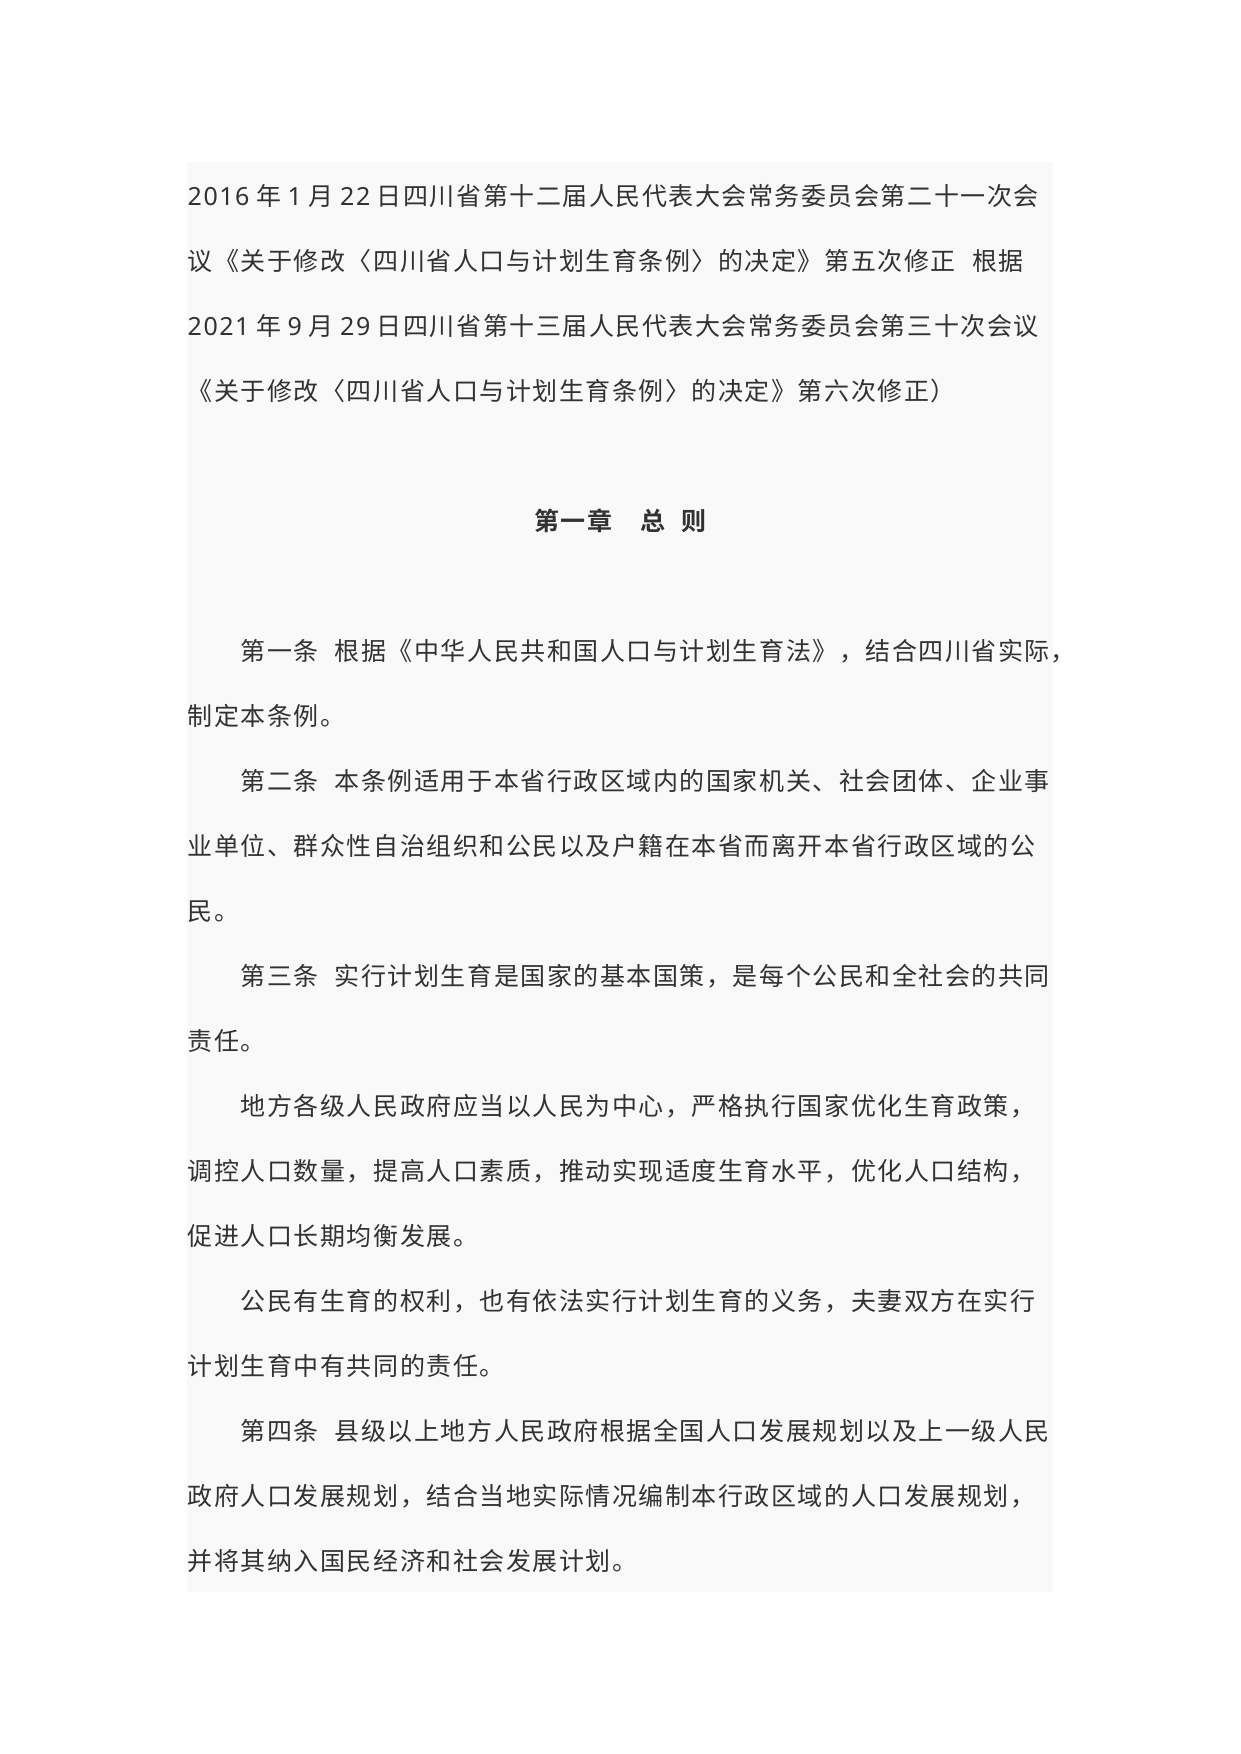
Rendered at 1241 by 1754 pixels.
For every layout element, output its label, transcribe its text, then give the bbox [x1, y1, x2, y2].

text 第三条 实行计划生育是国家的基本国策，是每个公民和全社会的共同责任。 [187, 942, 1053, 1072]
text 地方各级人民政府应当以人民为中心，严格执行国家优化生育政策，调控人口数量，提高人口素质，推动实现适度生育水平，优化人口结构，促进人口长期均衡发展。 [187, 1072, 1053, 1267]
text 公民有生育的权利，也有依法实行计划生育的义务，夫妻双方在实行计划生育中有共同的责任。 [187, 1267, 1053, 1397]
text 第一条 根据《中华人民共和国人口与计划生育法》，结合四川省实际，制定本条例。 [187, 617, 1053, 747]
text 第二条 本条例适用于本省行政区域内的国家机关、社会团体、企业事业单位、群众性自治组织和公民以及户籍在本省而离开本省行政区域的公民。 [187, 747, 1053, 942]
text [187, 162, 1053, 422]
text 第一章 总 则 [187, 487, 1053, 552]
text 第四条 县级以上地方人民政府根据全国人口发展规划以及上一级人民政府人口发展规划，结合当地实际情况编制本行政区域的人口发展规划，并将其纳入国民经济和社会发展计划。 [187, 1397, 1053, 1592]
